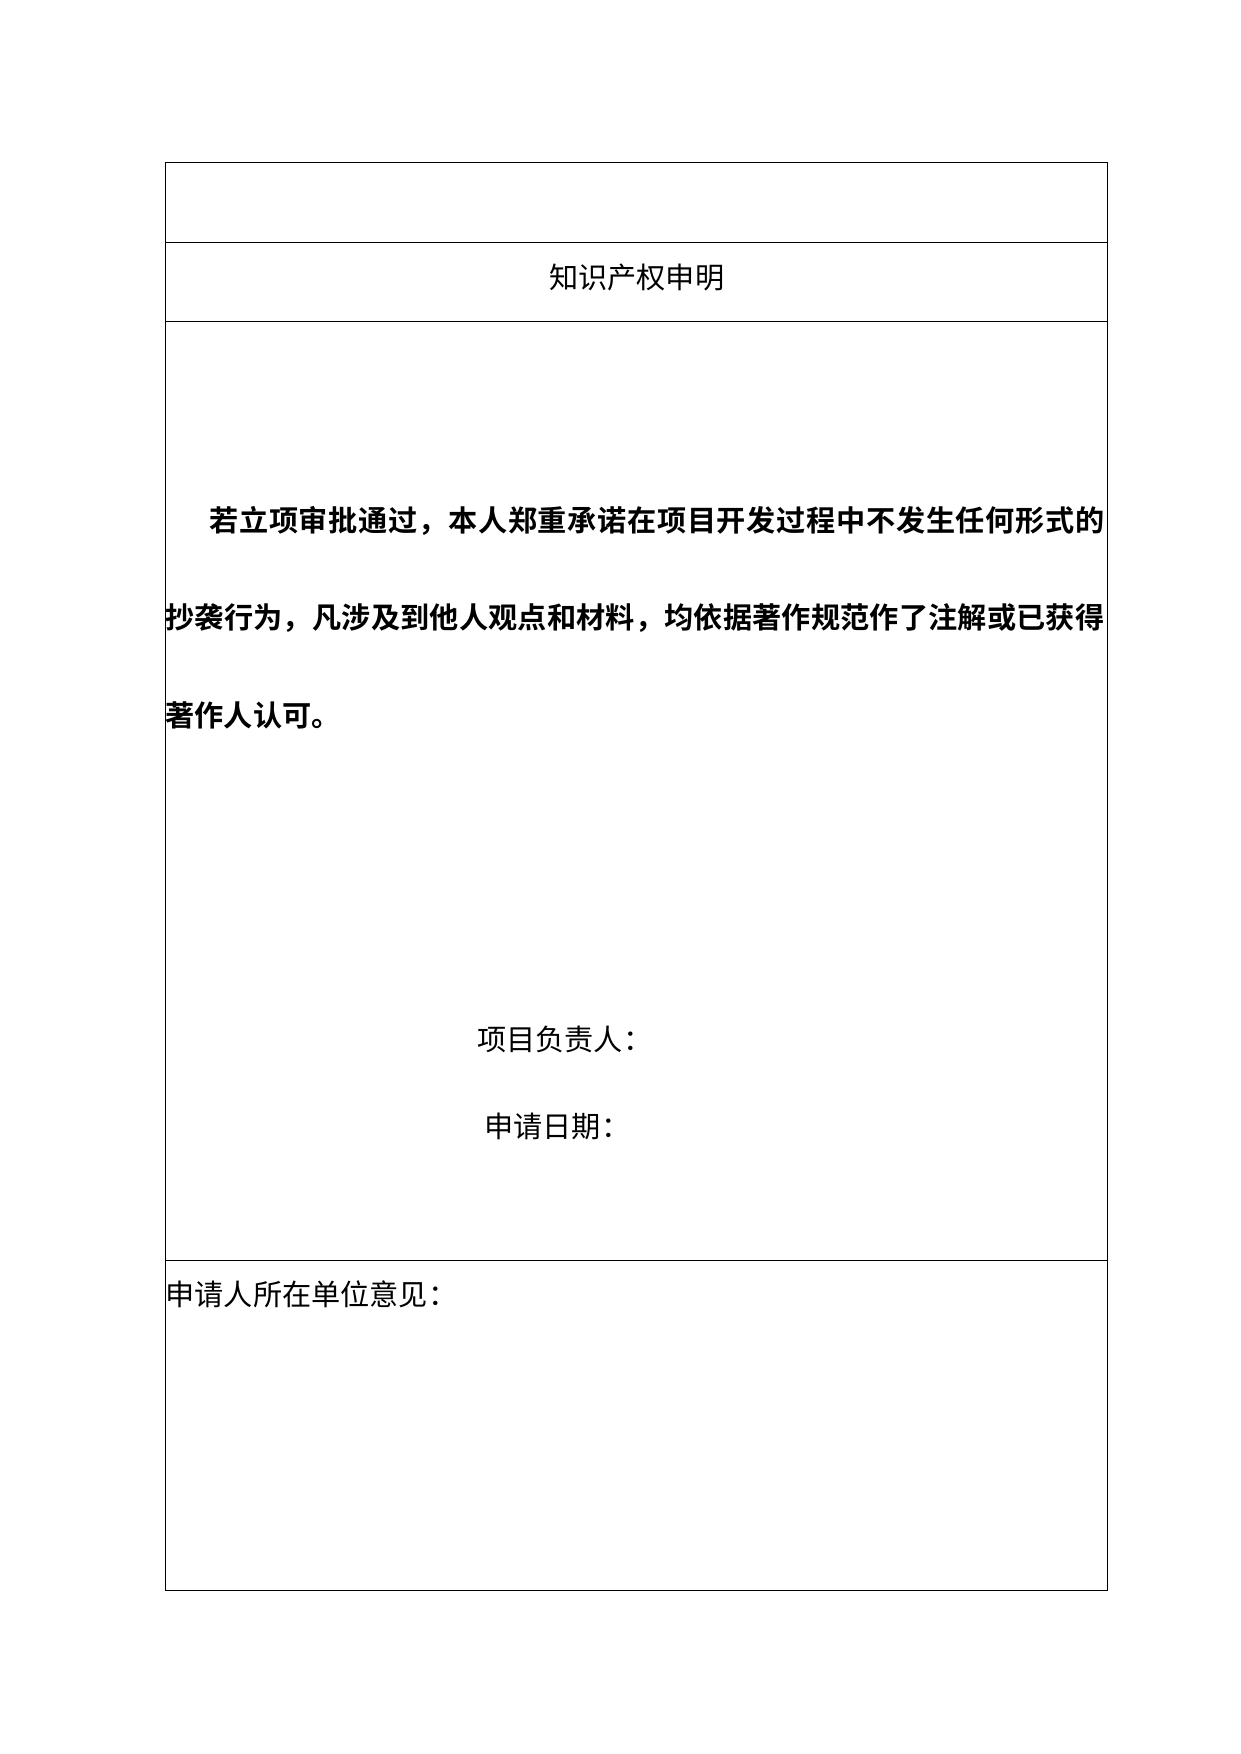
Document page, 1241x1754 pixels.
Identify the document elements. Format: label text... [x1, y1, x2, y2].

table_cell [166, 1261, 1107, 1590]
table_cell [166, 163, 1107, 242]
table_cell 若立项审批通过，本人郑重承诺在项目开发过程中不发生任何形式的抄袭行为，凡涉及到他人观点和材料，均依据著作规范作了注解或已获得著作人认可。 项目负责人： 申请日期： [166, 322, 1107, 1259]
table_cell 知识产权申明 [166, 243, 1107, 321]
